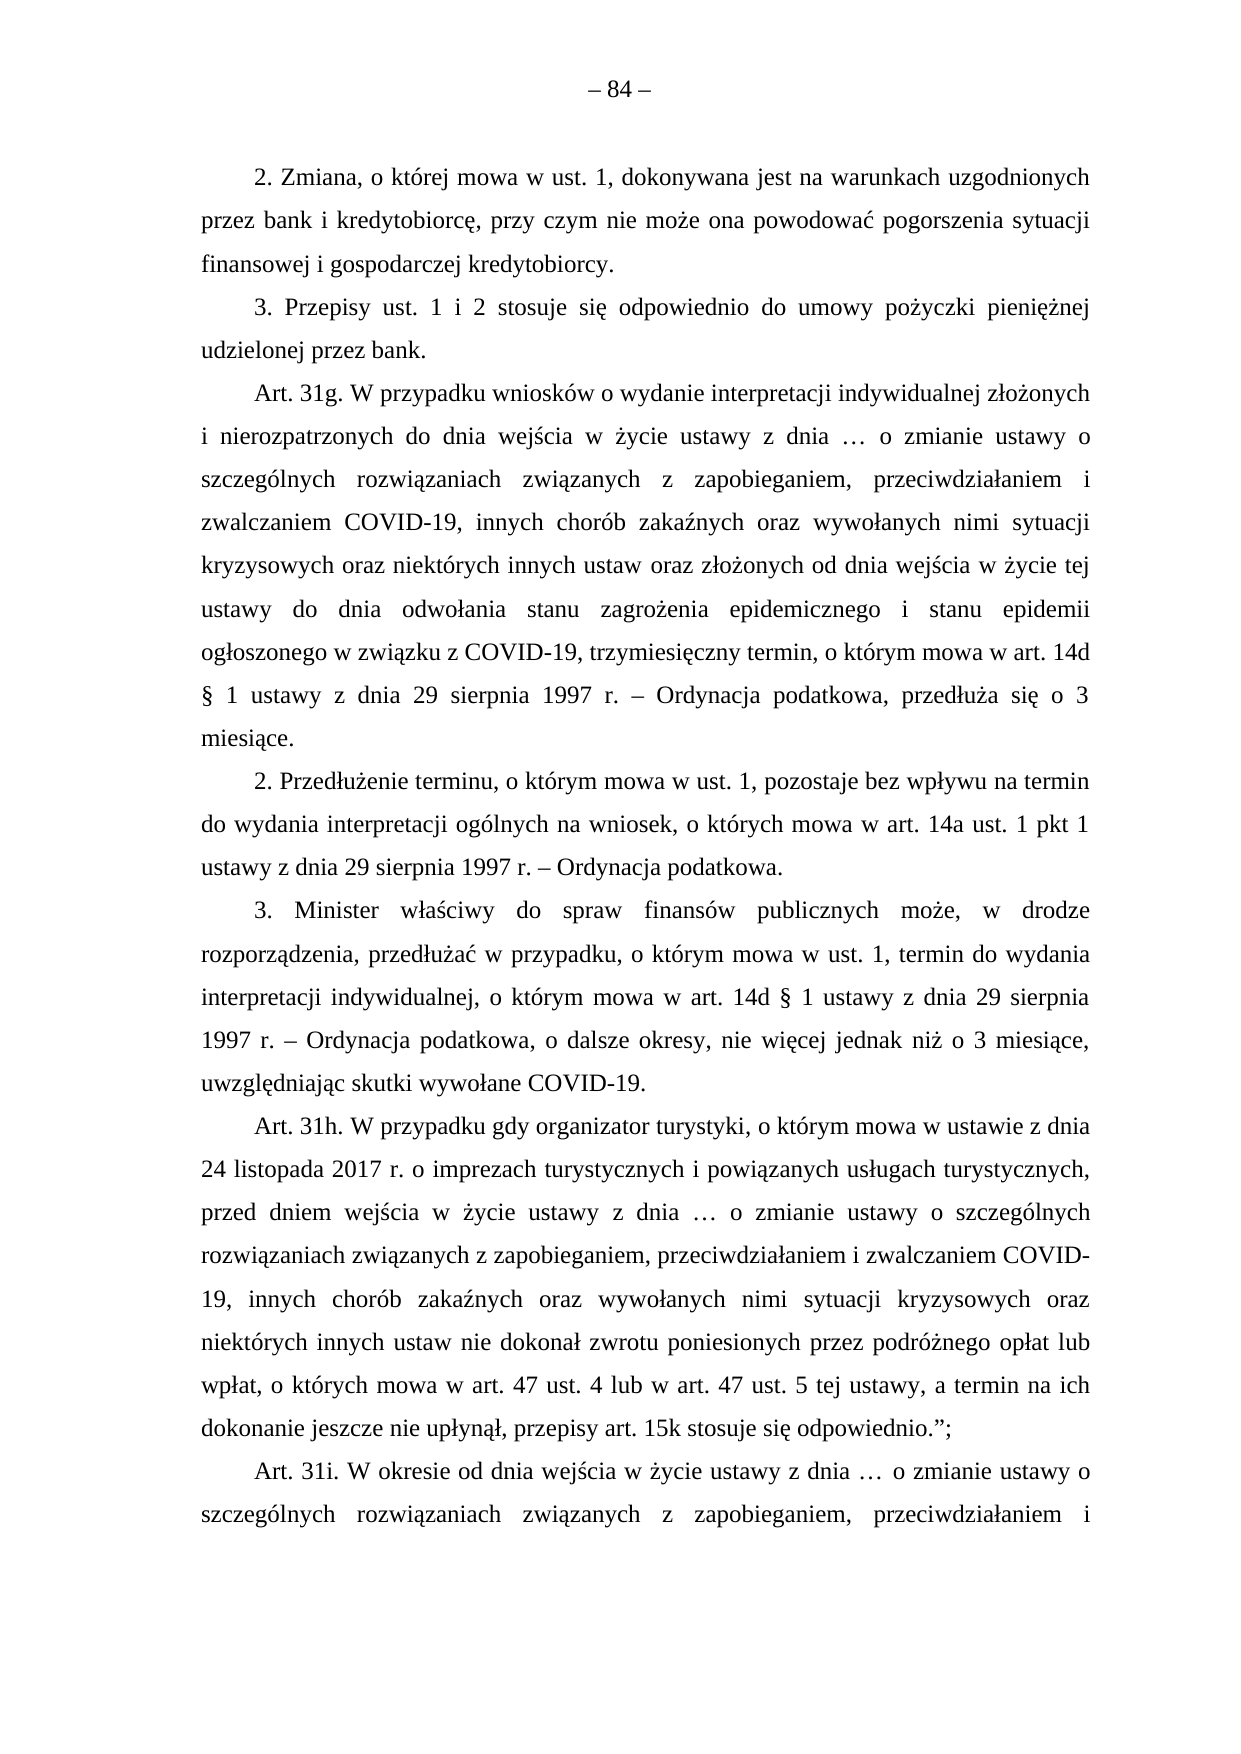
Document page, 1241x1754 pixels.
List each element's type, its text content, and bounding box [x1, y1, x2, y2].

text 3. Przepisy ust. 1 i 2 stosuje się odpowiednio do umowy pożyczki pieniężnej udzielonej przez bank. [201, 292, 1091, 364]
text 2. Zmiana, o której mowa w ust. 1, dokonywana jest na warunkach uzgodnionych przez bank i kredytobiorcę, przy czym nie może ona powodować pogorszenia sytuacji finansowej i gospodarczej kredytobiorcy. [201, 162, 1091, 277]
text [201, 1456, 1091, 1528]
text 2. Przedłużenie terminu, o którym mowa w ust. 1, pozostaje bez wpływu na termin do wydania interpretacji ogólnych na wniosek, o których mowa w art. 14a ust. 1 pkt 1 ustawy z dnia 29 sierpnia 1997 r. – Ordynacja podatkowa. [201, 766, 1091, 881]
text Art. 31h. W przypadku gdy organizator turystyki, o którym mowa w ustawie z dnia 24 listopada 2017 r. o imprezach turystycznych i powiązanych usługach turystycznych, przed dniem wejścia w życie ustawy z dnia … o zmianie ustawy o szczególnych rozwiązaniach związanych z zapobieganiem, przeciwdziałaniem i zwalczaniem COVID-19, innych chorób zakaźnych oraz wywołanych nimi sytuacji kryzysowych oraz niektórych innych ustaw nie dokonał zwrotu poniesionych przez podróżnego opłat lub wpłat, o których mowa w art. 47 ust. 4 lub w art. 47 ust. 5 tej ustawy, a termin na ich dokonanie jeszcze nie upłynął, przepisy art. 15k stosuje się odpowiednio.”; [201, 1111, 1091, 1442]
text 3. Minister właściwy do spraw finansów publicznych może, w drodze rozporządzenia, przedłużać w przypadku, o którym mowa w ust. 1, termin do wydania interpretacji indywidualnej, o którym mowa w art. 14d § 1 ustawy z dnia 29 sierpnia 1997 r. – Ordynacja podatkowa, o dalsze okresy, nie więcej jednak niż o 3 miesiące, uwzględniając skutki wywołane COVID-19. [201, 896, 1091, 1097]
text Art. 31g. W przypadku wniosków o wydanie interpretacji indywidualnej złożonych i nierozpatrzonych do dnia wejścia w życie ustawy z dnia … o zmianie ustawy o szczególnych rozwiązaniach związanych z zapobieganiem, przeciwdziałaniem i zwalczaniem COVID-19, innych chorób zakaźnych oraz wywołanych nimi sytuacji kryzysowych oraz niektórych innych ustaw oraz złożonych od dnia wejścia w życie tej ustawy do dnia odwołania stanu zagrożenia epidemicznego i stanu epidemii ogłoszonego w związku z COVID-19, trzymiesięczny termin, o którym mowa w art. 14d § 1 ustawy z dnia 29 sierpnia 1997 r. – Ordynacja podatkowa, przedłuża się o 3 miesiące. [201, 378, 1091, 752]
